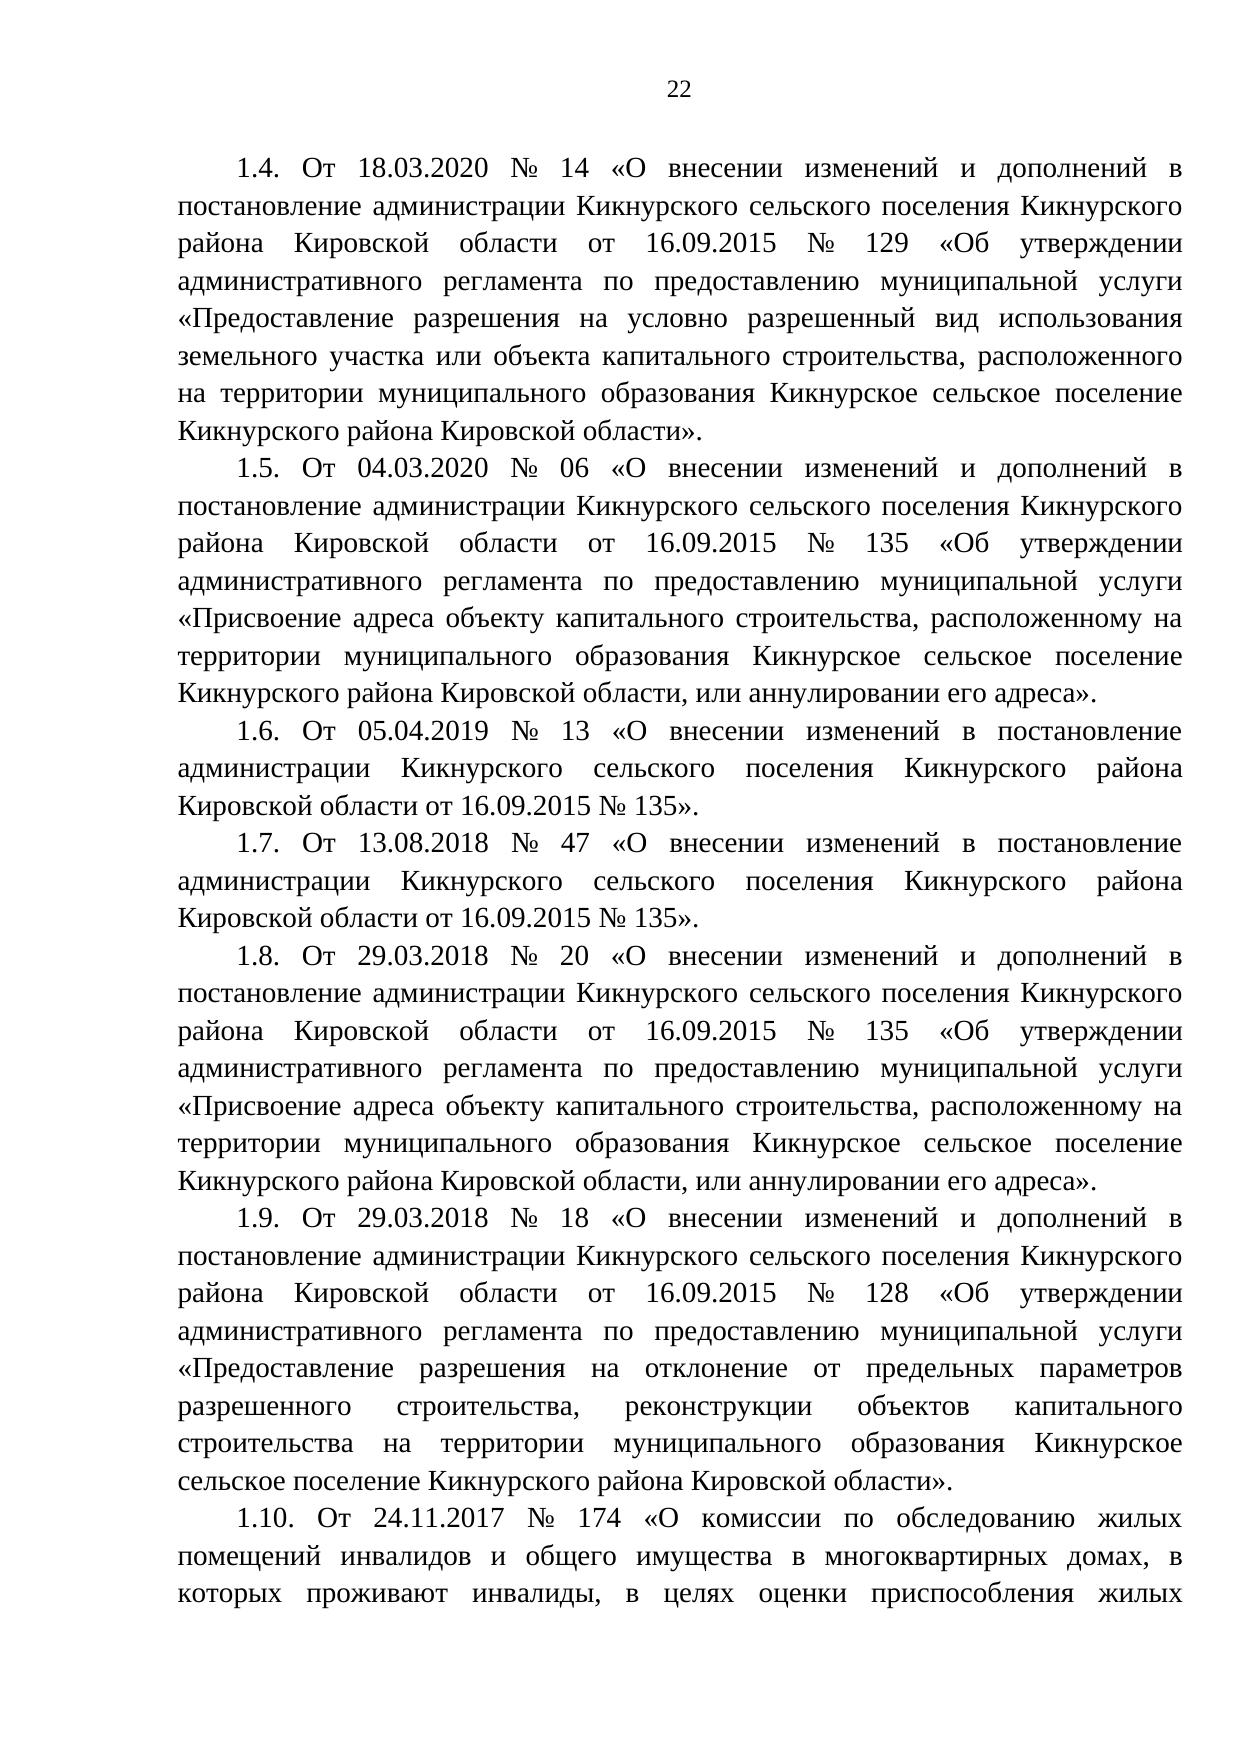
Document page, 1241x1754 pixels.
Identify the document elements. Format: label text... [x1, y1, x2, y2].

text 1.7. От 13.08.2018 № 47 «О внесении изменений в постановление администрации Кикнурского сельского поселения Кикнурского района Кировской области от 16.09.2015 № 135». [177, 823, 1183, 935]
text 1.9. От 29.03.2018 № 18 «О внесении изменений и дополнений в постановление администрации Кикнурского сельского поселения Кикнурского района Кировской области от 16.09.2015 № 128 «Об утверждении административного регламента по предоставлению муниципальной услуги «Предоставление разрешения на отклонение от предельных параметров разрешенного строительства, реконструкции объектов капитального строительства на территории муниципального образования Кикнурское сельское поселение Кикнурского района Кировской области». [177, 1198, 1183, 1498]
text 1.6. От 05.04.2019 № 13 «О внесении изменений в постановление администрации Кикнурского сельского поселения Кикнурского района Кировской области от 16.09.2015 № 135». [177, 710, 1183, 823]
text 1.4. От 18.03.2020 № 14 «О внесении изменений и дополнений в постановление администрации Кикнурского сельского поселения Кикнурского района Кировской области от 16.09.2015 № 129 «Об утверждении административного регламента по предоставлению муниципальной услуги «Предоставление разрешения на условно разрешенный вид использования земельного участка или объекта капитального строительства, расположенного на территории муниципального образования Кикнурское сельское поселение Кикнурского района Кировской области». [177, 148, 1183, 448]
text 1.8. От 29.03.2018 № 20 «О внесении изменений и дополнений в постановление администрации Кикнурского сельского поселения Кикнурского района Кировской области от 16.09.2015 № 135 «Об утверждении административного регламента по предоставлению муниципальной услуги «Присвоение адреса объекту капитального строительства, расположенному на территории муниципального образования Кикнурское сельское поселение Кикнурского района Кировской области, или аннулировании его адреса». [177, 935, 1183, 1198]
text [177, 1498, 1183, 1610]
text 1.5. От 04.03.2020 № 06 «О внесении изменений и дополнений в постановление администрации Кикнурского сельского поселения Кикнурского района Кировской области от 16.09.2015 № 135 «Об утверждении административного регламента по предоставлению муниципальной услуги «Присвоение адреса объекту капитального строительства, расположенному на территории муниципального образования Кикнурское сельское поселение Кикнурского района Кировской области, или аннулировании его адреса». [177, 448, 1183, 710]
